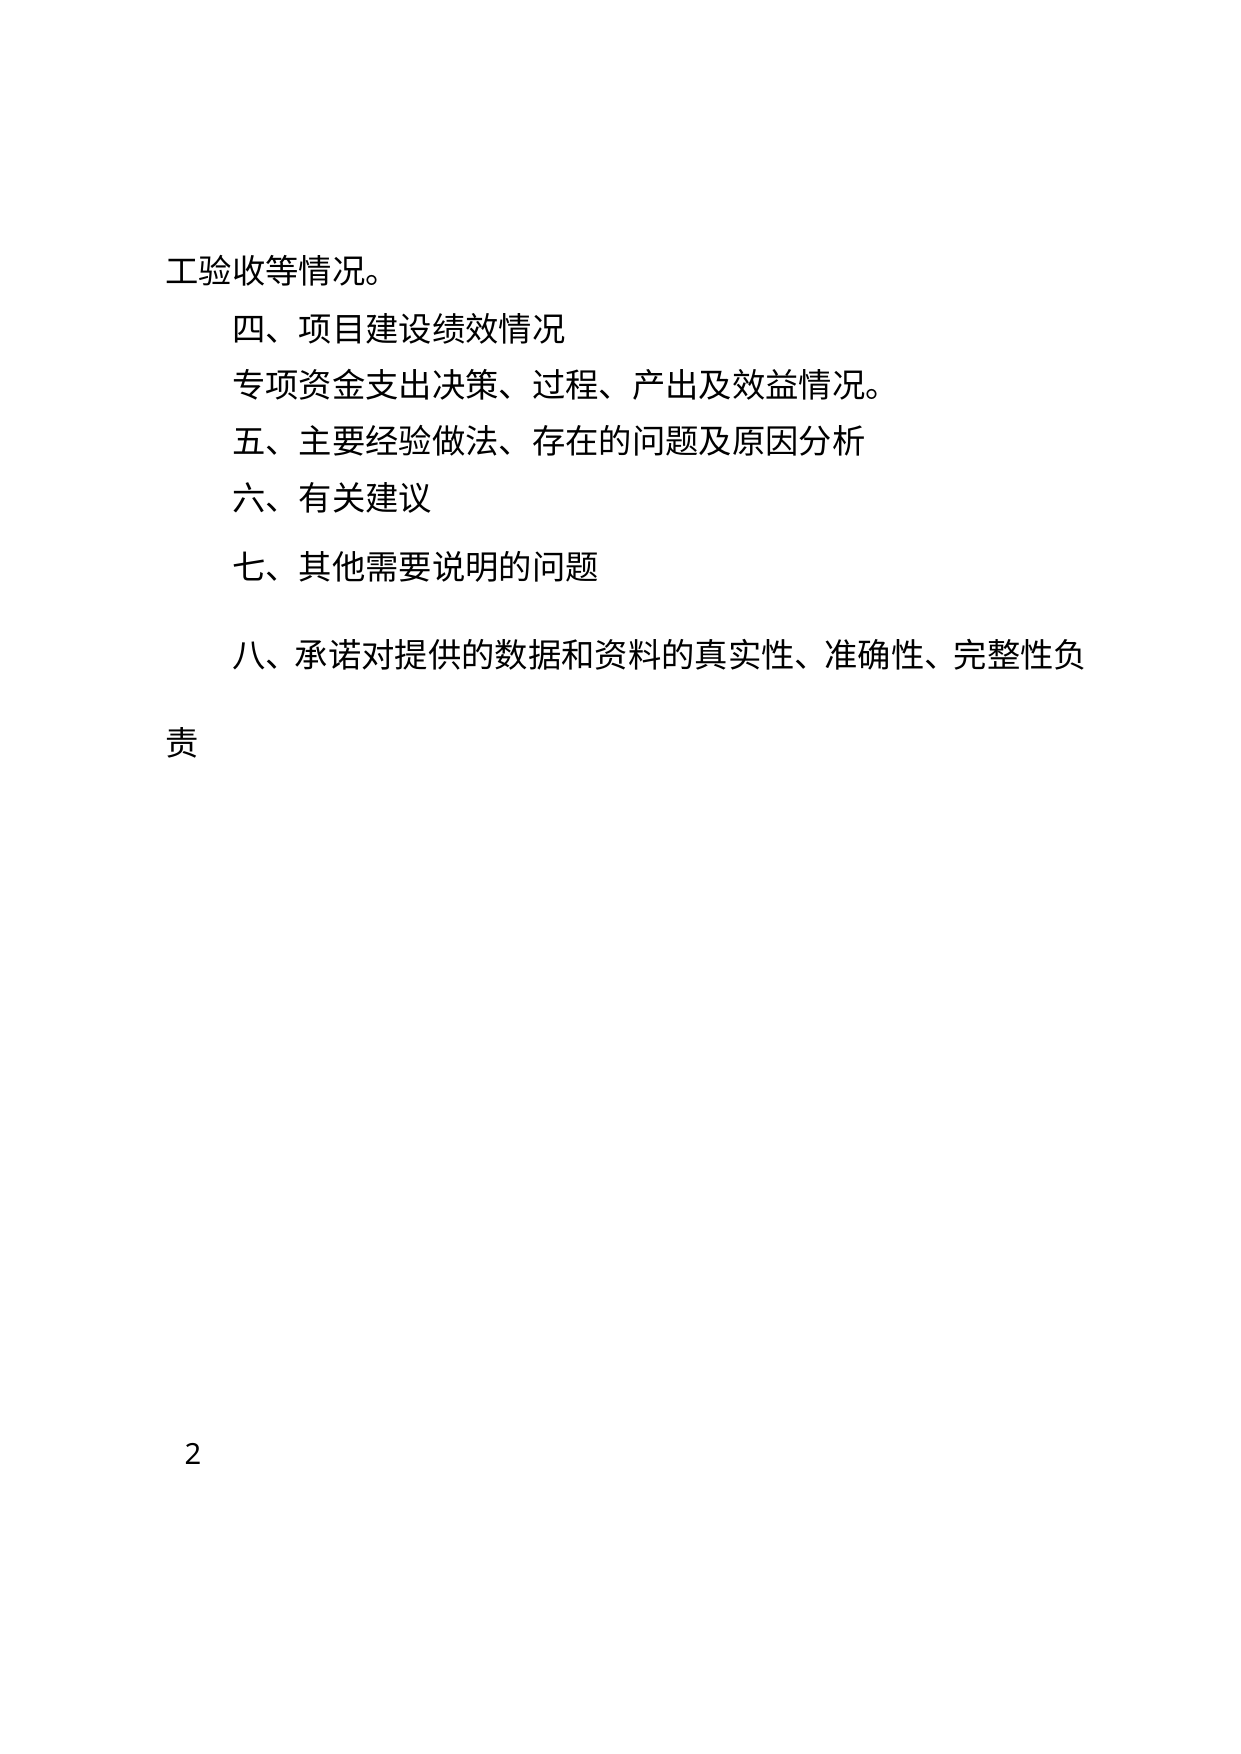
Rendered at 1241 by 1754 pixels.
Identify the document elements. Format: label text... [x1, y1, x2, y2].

text 专项资金支出决策、过程、产出及效益情况。 [165, 415, 1087, 471]
text 四、项目建设绩效情况 [165, 359, 1087, 415]
text 八、承诺对提供的数据和资料的真实性、准确性、完整性负责 [165, 672, 1087, 847]
text 六、有关建议 [165, 528, 1087, 584]
text 七、其他需要说明的问题 [165, 584, 1087, 672]
text 五、主要经验做法、存在的问题及原因分析 [165, 471, 1087, 528]
text （二）项目组织实施情况，主要包括项目招投标、调整、竣工验收等情况。 [165, 234, 1087, 359]
